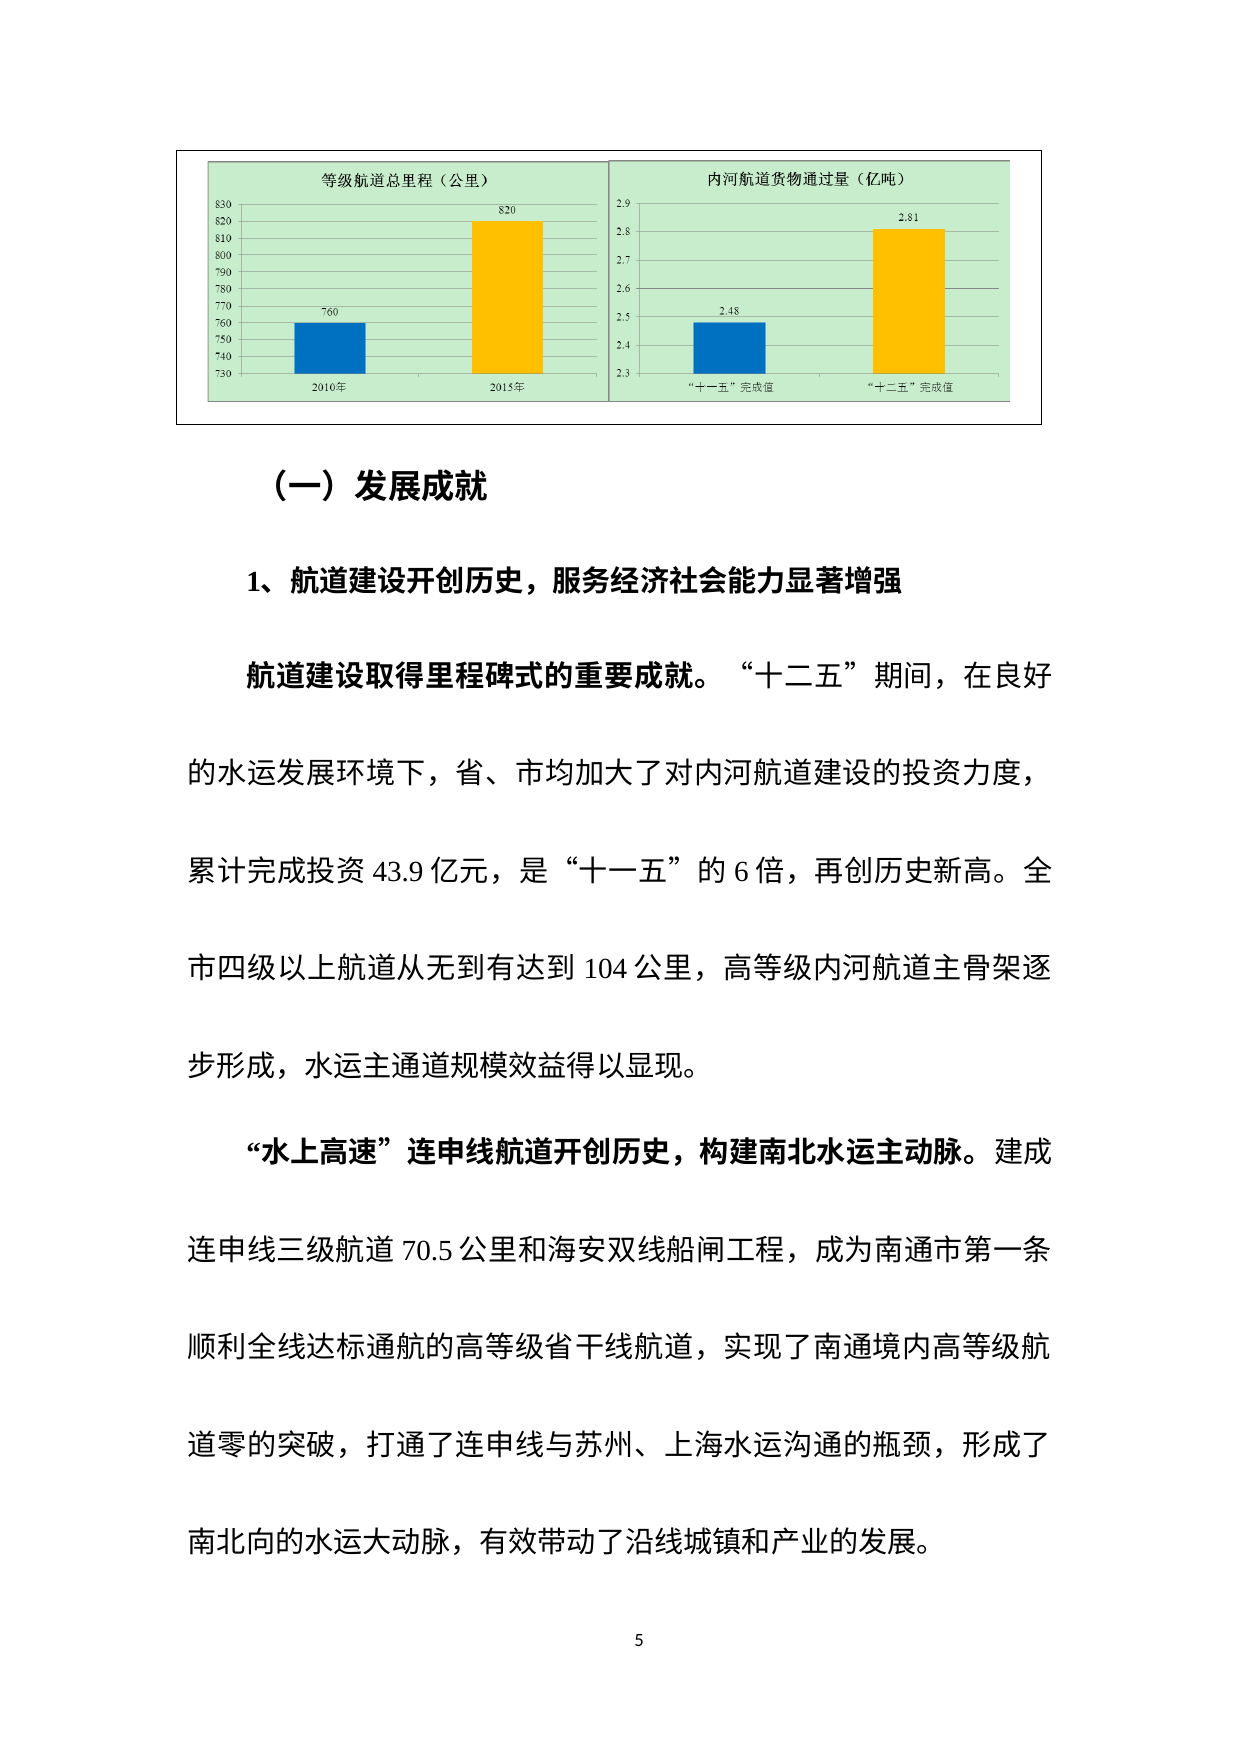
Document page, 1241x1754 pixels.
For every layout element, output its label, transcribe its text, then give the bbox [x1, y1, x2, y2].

text 航道建设取得里程碑式的重要成就。“十二五”期间，在良好的水运发展环境下，省、市均加大了对内河航道建设的投资力度，累计完成投资43.9亿元，是“十一五”的6倍，再创历史新高。全市四级以上航道从无到有达到104公里，高等级内河航道主骨架逐步形成，水运主通道规模效益得以显现。 [187, 641, 1053, 1096]
subtitle 1、航道建设开创历史，服务经济社会能力显著增强 [187, 546, 1053, 611]
subtitle （一）发展成就 [187, 452, 1053, 517]
text “水上高速”连申线航道开创历史，构建南北水运主动脉。建成连申线三级航道70.5公里和海安双线船闸工程，成为南通市第一条顺利全线达标通航的高等级省干线航道，实现了南通境内高等级航道零的突破，打通了连申线与苏州、上海水运沟通的瓶颈，形成了南北向的水运大动脉，有效带动了沿线城镇和产业的发展。 [187, 1117, 1053, 1572]
picture [207, 160, 1010, 402]
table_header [177, 151, 1041, 423]
